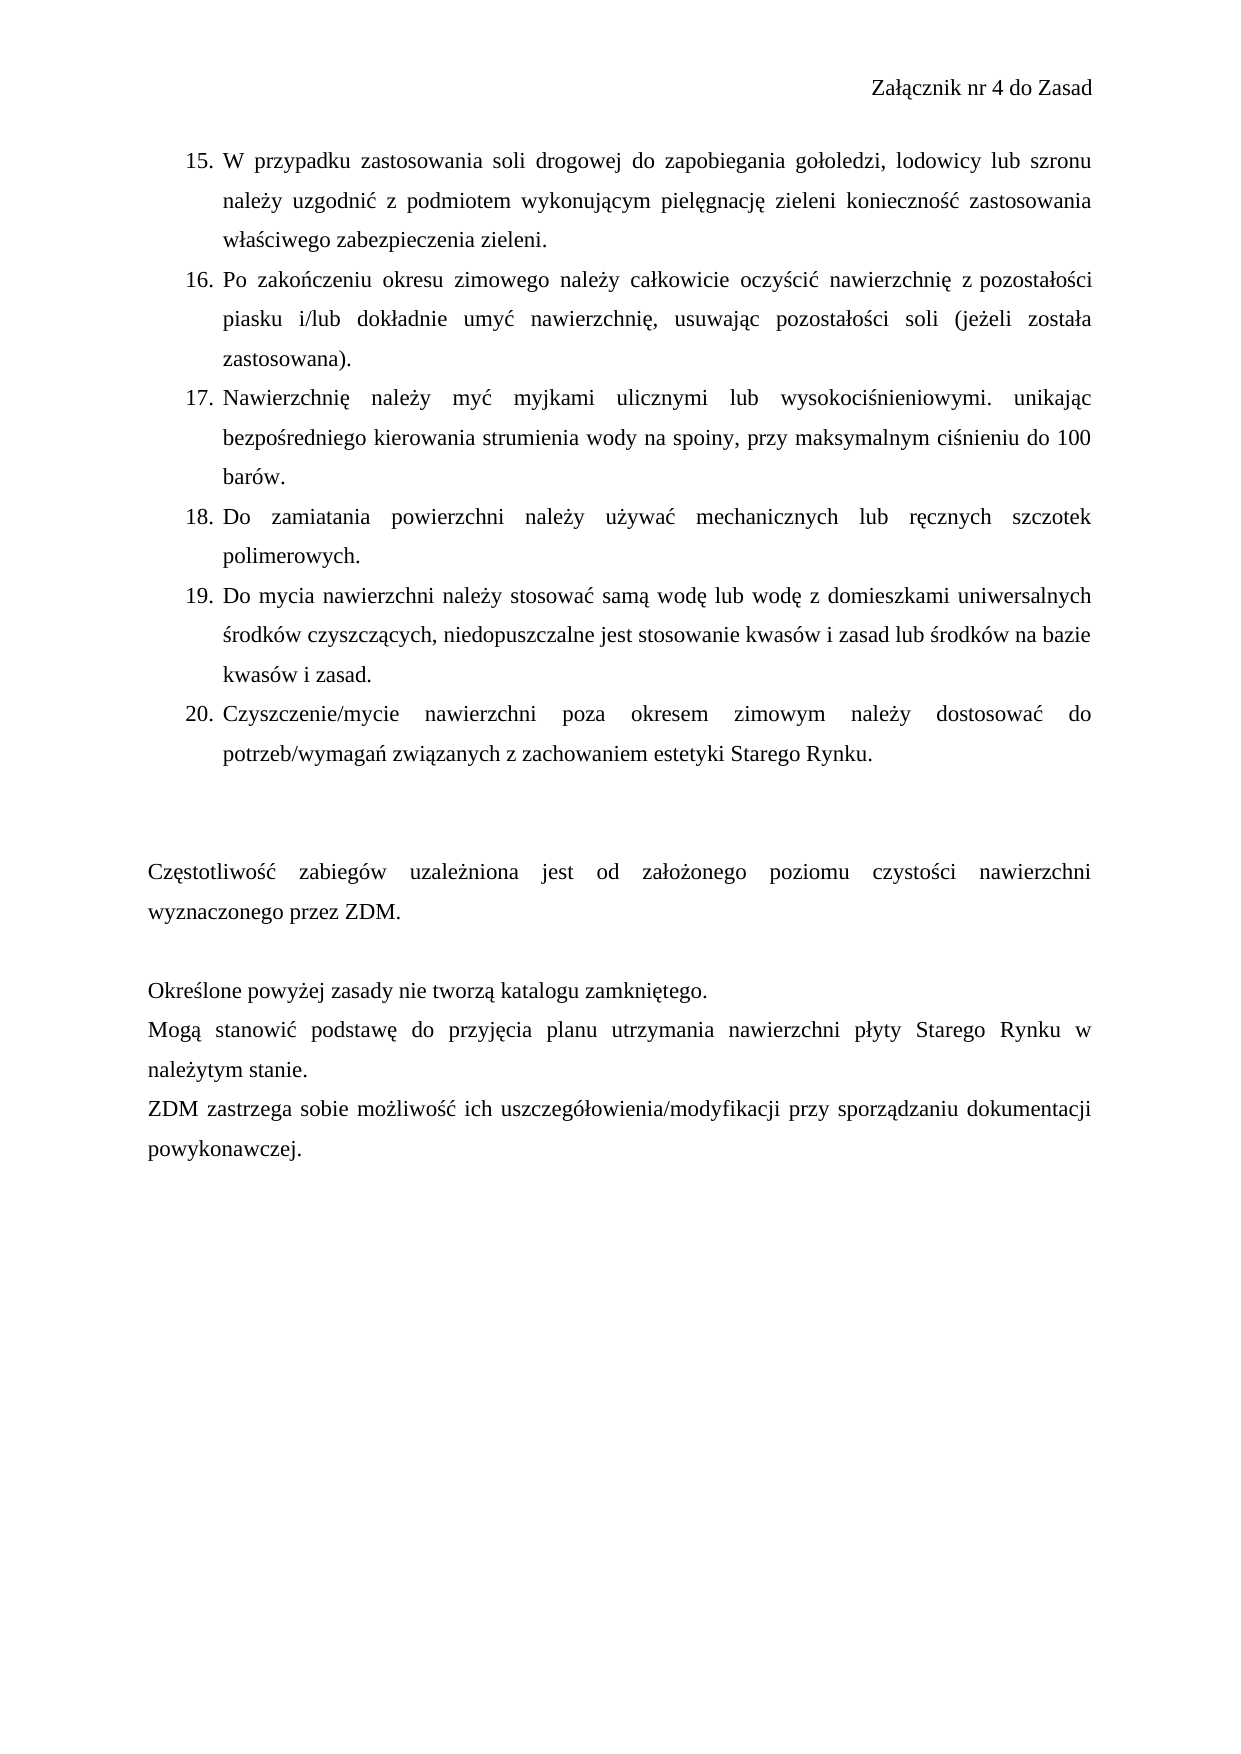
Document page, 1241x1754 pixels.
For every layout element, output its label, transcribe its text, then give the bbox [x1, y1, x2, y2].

list Czyszczenie/mycie nawierzchni poza okresem zimowym należy dostosować do potrzeb/wymagań związanych z zachowaniem estetyki Starego Rynku. [185, 700, 1093, 766]
text Określone powyżej zasady nie tworzą katalogu zamkniętego. [148, 977, 1093, 1003]
list Do mycia nawierzchni należy stosować samą wodę lub wodę z domieszkami uniwersalnych środków czyszczących, niedopuszczalne jest stosowanie kwasów i zasad lub środków na bazie kwasów i zasad. [185, 582, 1093, 687]
list Po zakończeniu okresu zimowego należy całkowicie oczyścić nawierzchnię z pozostałości piasku i/lub dokładnie umyć nawierzchnię, usuwając pozostałości soli (jeżeli została zastosowana). [185, 266, 1093, 371]
text Częstotliwość zabiegów uzależniona jest od założonego poziomu czystości nawierzchni wyznaczonego przez ZDM. [148, 858, 1093, 924]
list Nawierzchnię należy myć myjkami ulicznymi lub wysokociśnieniowymi. unikając bezpośredniego kierowania strumienia wody na spoiny, przy maksymalnym ciśnieniu do 100 barów. [185, 384, 1093, 490]
text Mogą stanowić podstawę do przyjęcia planu utrzymania nawierzchni płyty Starego Rynku w należytym stanie. [148, 1016, 1093, 1082]
list Do zamiatania powierzchni należy używać mechanicznych lub ręcznych szczotek polimerowych. [185, 503, 1093, 569]
text ZDM zastrzega sobie możliwość ich uszczegółowienia/modyfikacji przy sporządzaniu dokumentacji powykonawczej. [148, 1095, 1093, 1161]
list W przypadku zastosowania soli drogowej do zapobiegania gołoledzi, lodowicy lub szronu należy uzgodnić z podmiotem wykonującym pielęgnację zieleni konieczność zastosowania właściwego zabezpieczenia zieleni. [185, 148, 1093, 253]
